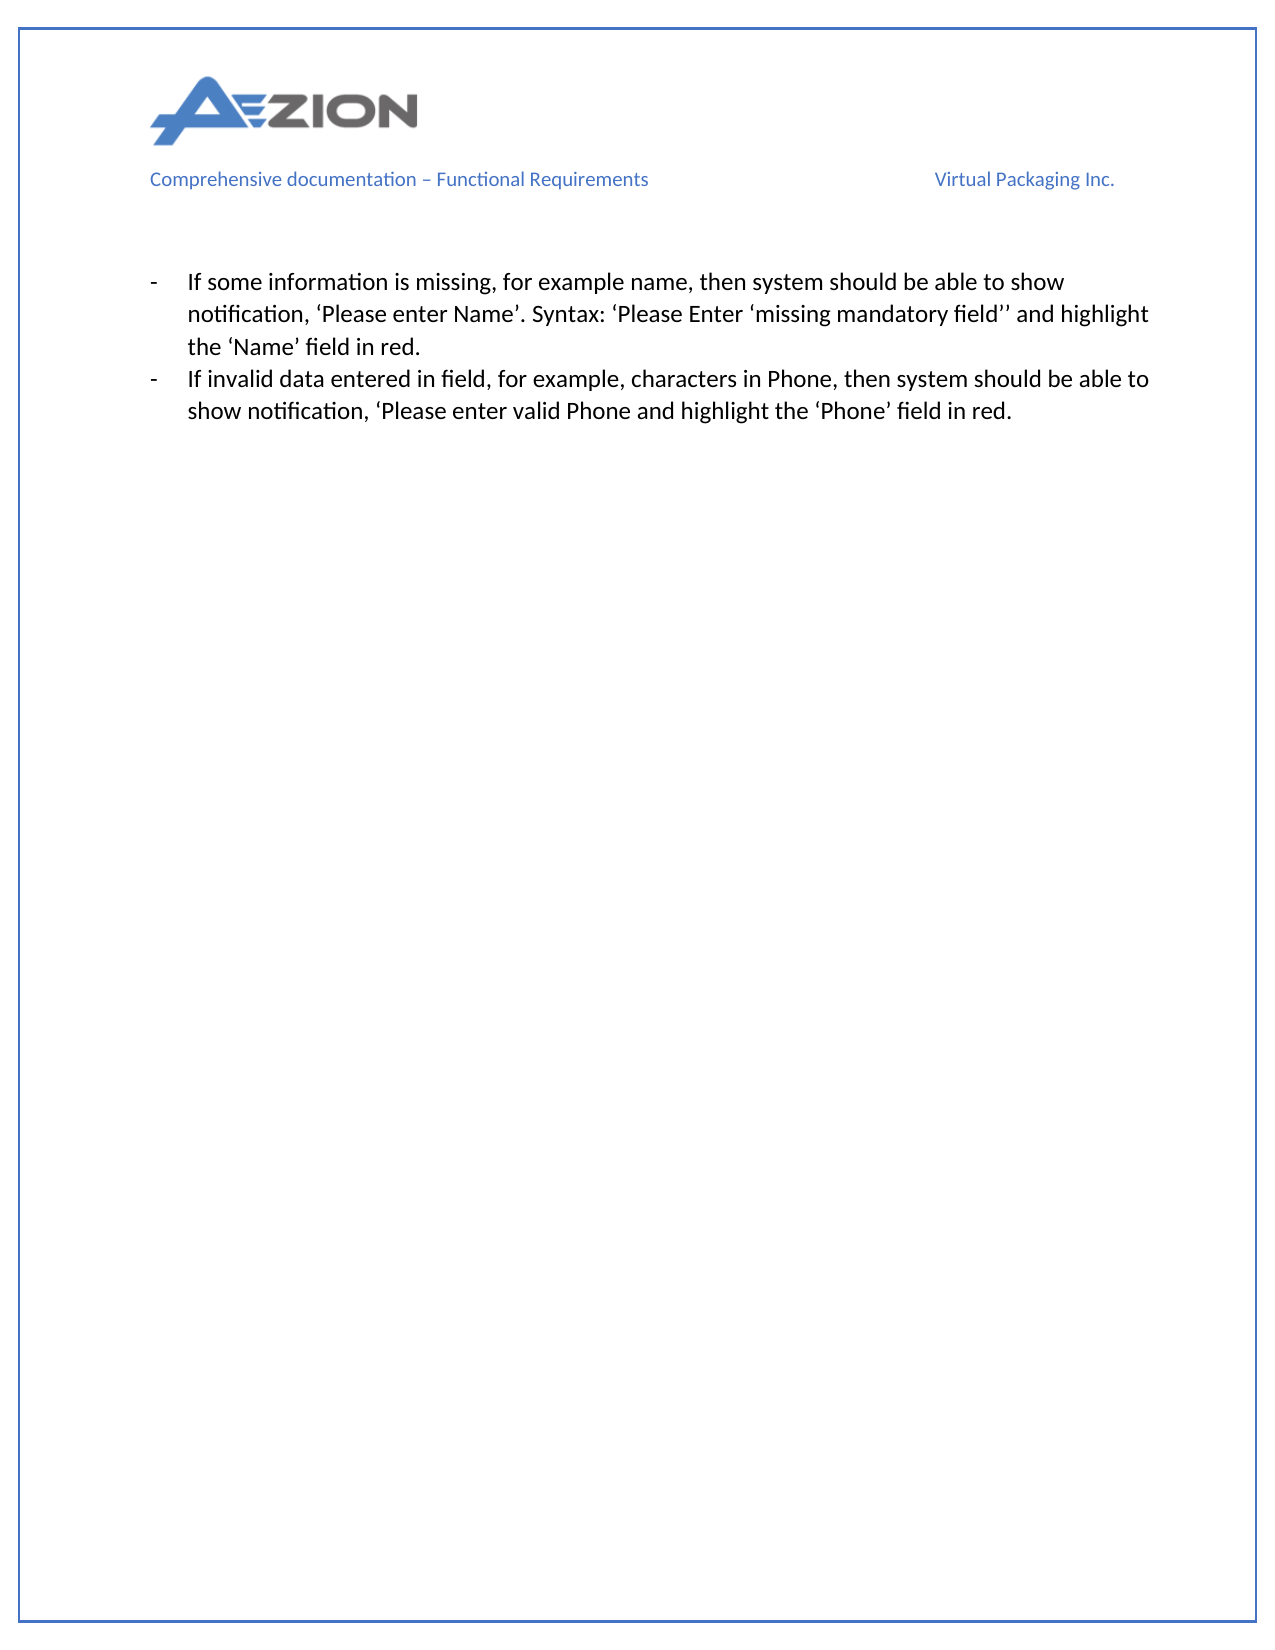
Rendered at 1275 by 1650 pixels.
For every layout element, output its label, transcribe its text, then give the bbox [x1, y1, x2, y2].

picture [150, 75, 418, 147]
list If invalid data entered in field, for example, characters in Phone, then system should be able to show notification, ‘Please enter valid Phone and highlight the ‘Phone’ field in red. [150, 363, 1162, 426]
list If some information is missing, for example name, then system should be able to show notification, ‘Please enter Name’. Syntax: ‘Please Enter ‘missing mandatory field’’ and highlight the ‘Name’ field in red. [150, 266, 1162, 361]
